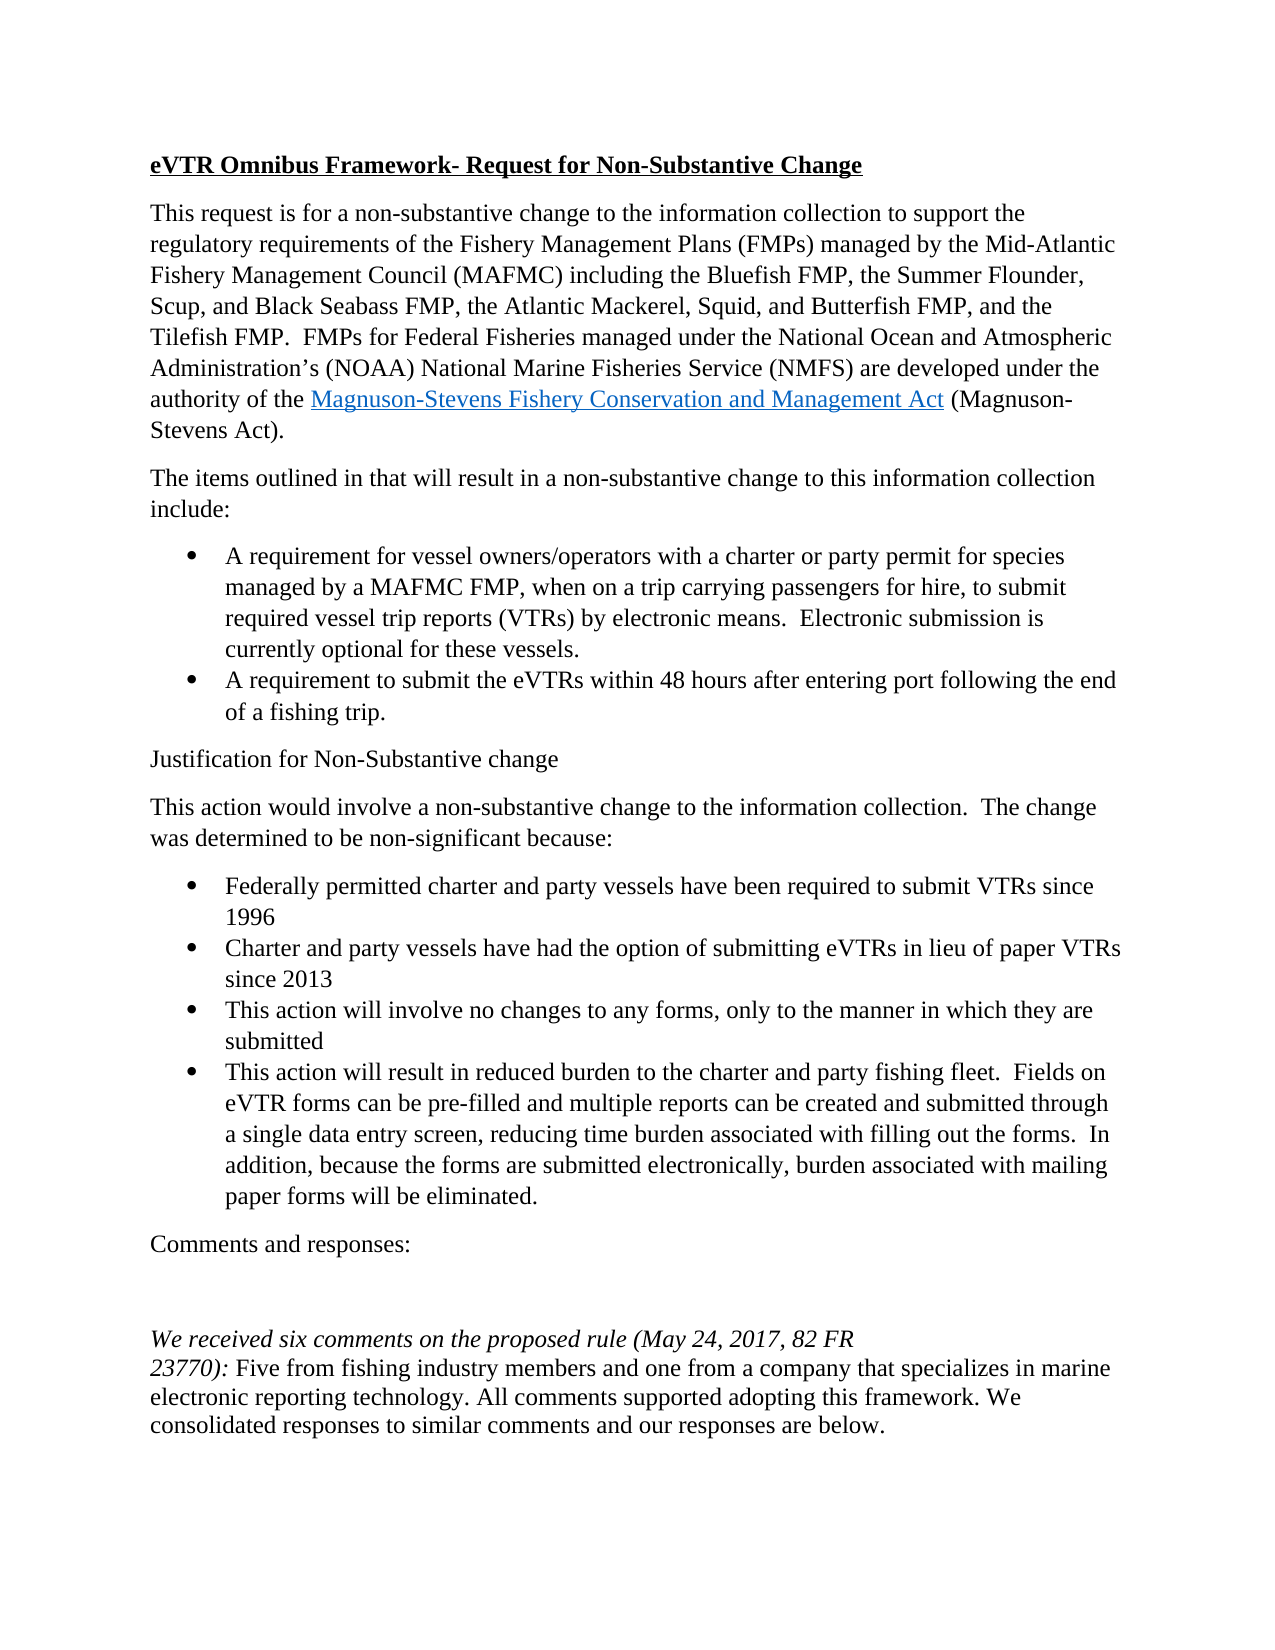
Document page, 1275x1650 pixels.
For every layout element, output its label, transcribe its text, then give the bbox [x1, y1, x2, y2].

text Comments and responses: [150, 1229, 1125, 1258]
text This action would involve a non-substantive change to the information collection. The change was determined to be non-significant because: [150, 792, 1125, 852]
text We received six comments on the proposed rule (May 24, 2017, 82 FR [150, 1324, 1125, 1353]
list This action will involve no changes to any forms, only to the manner in which they are submitted [187, 995, 1125, 1055]
text 23770): Five from fishing industry members and one from a company that specializes in marine electronic reporting technology. All comments supported adopting this framework. We consolidated responses to similar comments and our responses are below. [150, 1353, 1125, 1439]
text Justification for Non-Substantive change [150, 744, 1125, 773]
list A requirement to submit the eVTRs within 48 hours after entering port following the end of a fishing trip. [187, 666, 1125, 725]
text eVTR Omnibus Framework- Request for Non-Substantive Change [150, 150, 1125, 179]
list Federally permitted charter and party vessels have been required to submit VTRs since 1996 [187, 871, 1125, 931]
list A requirement for vessel owners/operators with a charter or party permit for species managed by a MAFMC FMP, when on a trip carrying passengers for hire, to submit required vessel trip reports (VTRs) by electronic means. Electronic submission is currently optional for these vessels. [187, 541, 1125, 663]
text This request is for a non-substantive change to the information collection to support the regulatory requirements of the Fishery Management Plans (FMPs) managed by the Mid-Atlantic Fishery Management Council (MAFMC) including the Bluefish FMP, the Summer Flounder, Scup, and Black Seabass FMP, the Atlantic Mackerel, Squid, and Butterfish FMP, and the Tilefish FMP. FMPs for Federal Fisheries managed under the National Ocean and Atmospheric Administration’s (NOAA) National Marine Fisheries Service (NMFS) are developed under the authority of the Magnuson-Stevens Fishery Conservation and Management Act (Magnuson-Stevens Act). [150, 198, 1125, 444]
list Charter and party vessels have had the option of submitting eVTRs in lieu of paper VTRs since 2013 [187, 933, 1125, 993]
list This action will result in reduced burden to the charter and party fishing fleet. Fields on eVTR forms can be pre-filled and multiple reports can be created and submitted through a single data entry screen, reducing time burden associated with filling out the forms. In addition, because the forms are submitted electronically, burden associated with mailing paper forms will be eliminated. [187, 1057, 1125, 1210]
text The items outlined in that will result in a non-substantive change to this information collection include: [150, 463, 1125, 522]
